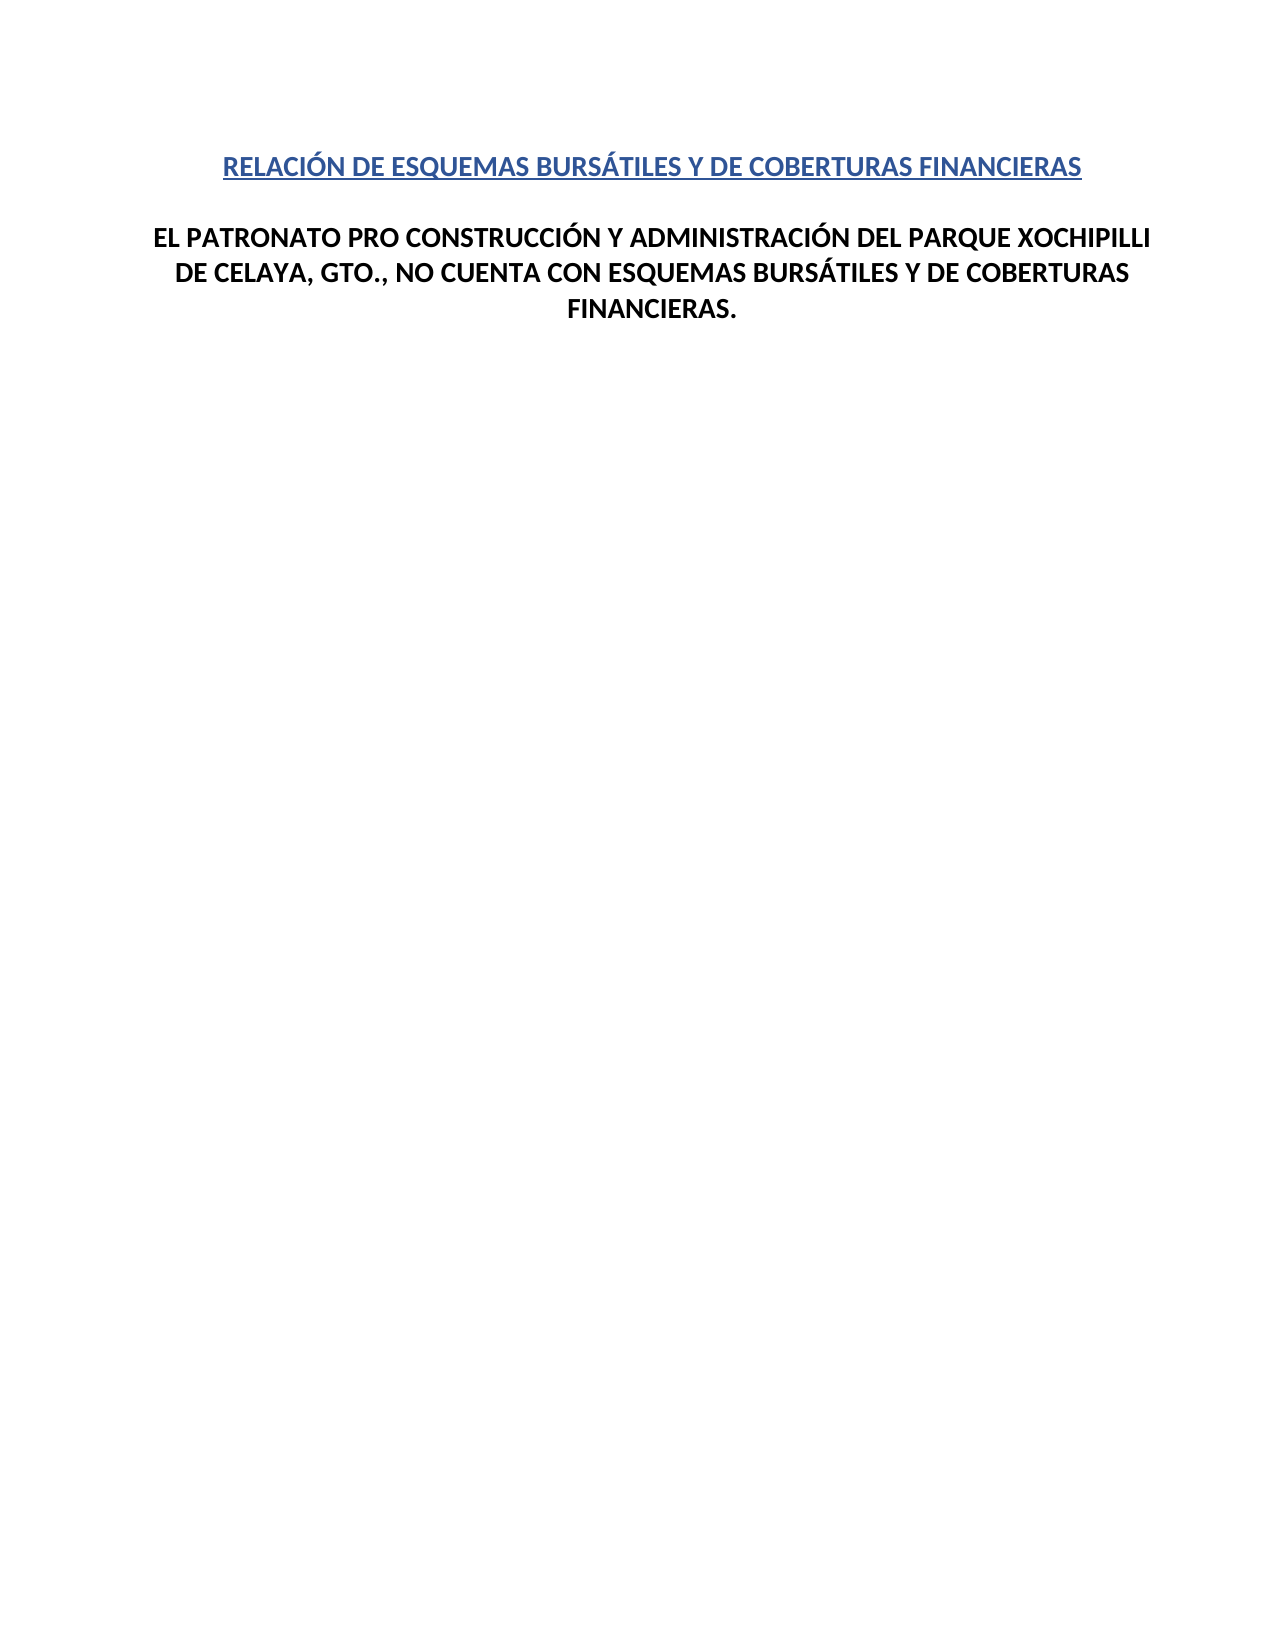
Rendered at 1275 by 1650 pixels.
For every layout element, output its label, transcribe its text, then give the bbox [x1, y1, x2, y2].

text RELACIÓN DE ESQUEMAS BURSÁTILES Y DE COBERTURAS FINANCIERAS [148, 148, 1157, 183]
text EL PATRONATO PRO CONSTRUCCIÓN Y ADMINISTRACIÓN DEL PARQUE XOCHIPILLI DE CELAYA, GTO., NO CUENTA CON ESQUEMAS BURSÁTILES Y DE COBERTURAS FINANCIERAS. [148, 219, 1157, 326]
